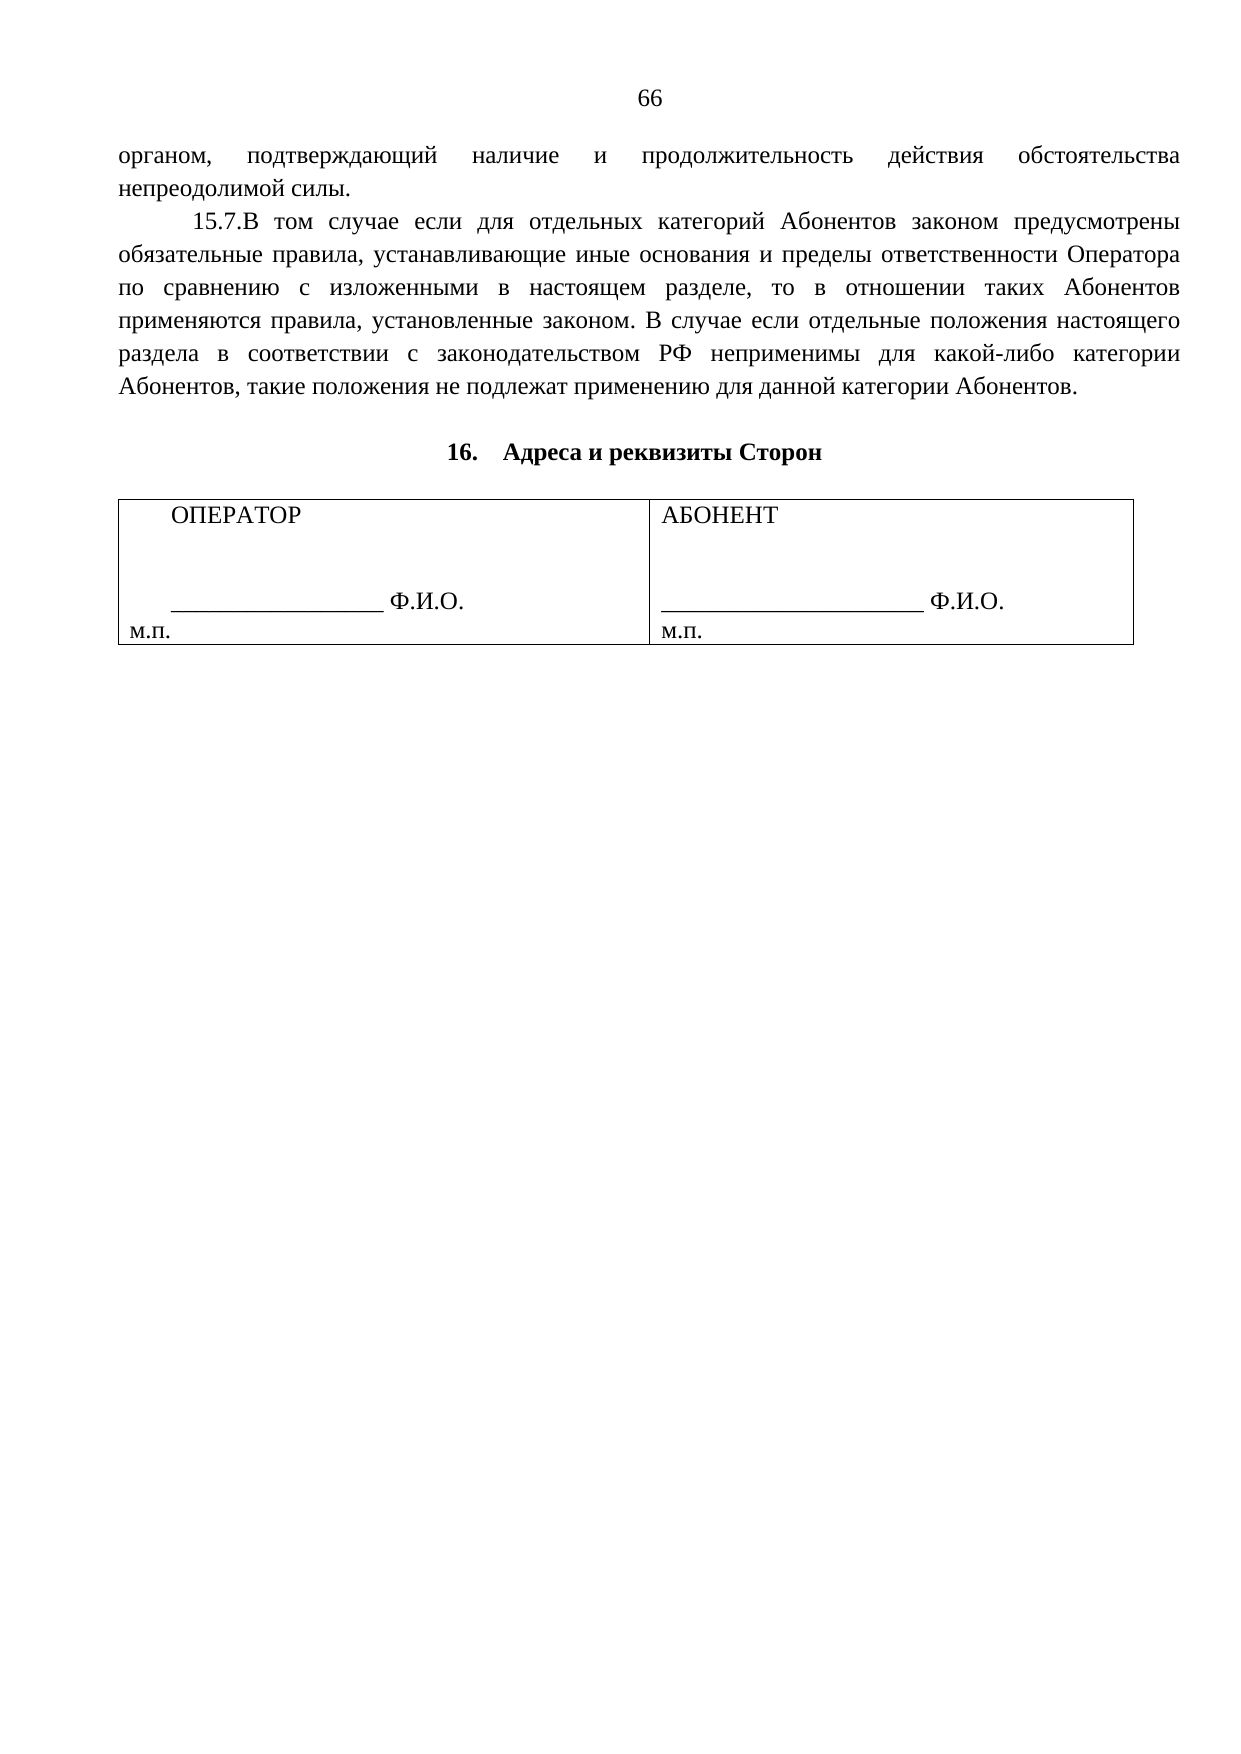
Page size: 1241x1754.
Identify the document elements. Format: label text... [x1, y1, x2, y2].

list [118, 140, 1181, 202]
list В том случае если для отдельных категорий Абонентов законом предусмотрены обязательные правила, устанавливающие иные основания и пределы ответственности Оператора по сравнению с изложенными в настоящем разделе, то в отношении таких Абонентов применяются правила, установленные законом. В случае если отдельные положения настоящего раздела в соответствии с законодательством РФ неприменимы для какой-либо категории Абонентов, такие положения не подлежат применению для данной категории Абонентов. [118, 206, 1181, 400]
list Адреса и реквизиты Сторон [103, 437, 1166, 466]
table_header АБОНЕНТ _____________________ Ф.И.О. м.п. [650, 500, 1133, 644]
table_header ОПЕРАТОР _________________ Ф.И.О. м.п. [119, 500, 649, 644]
